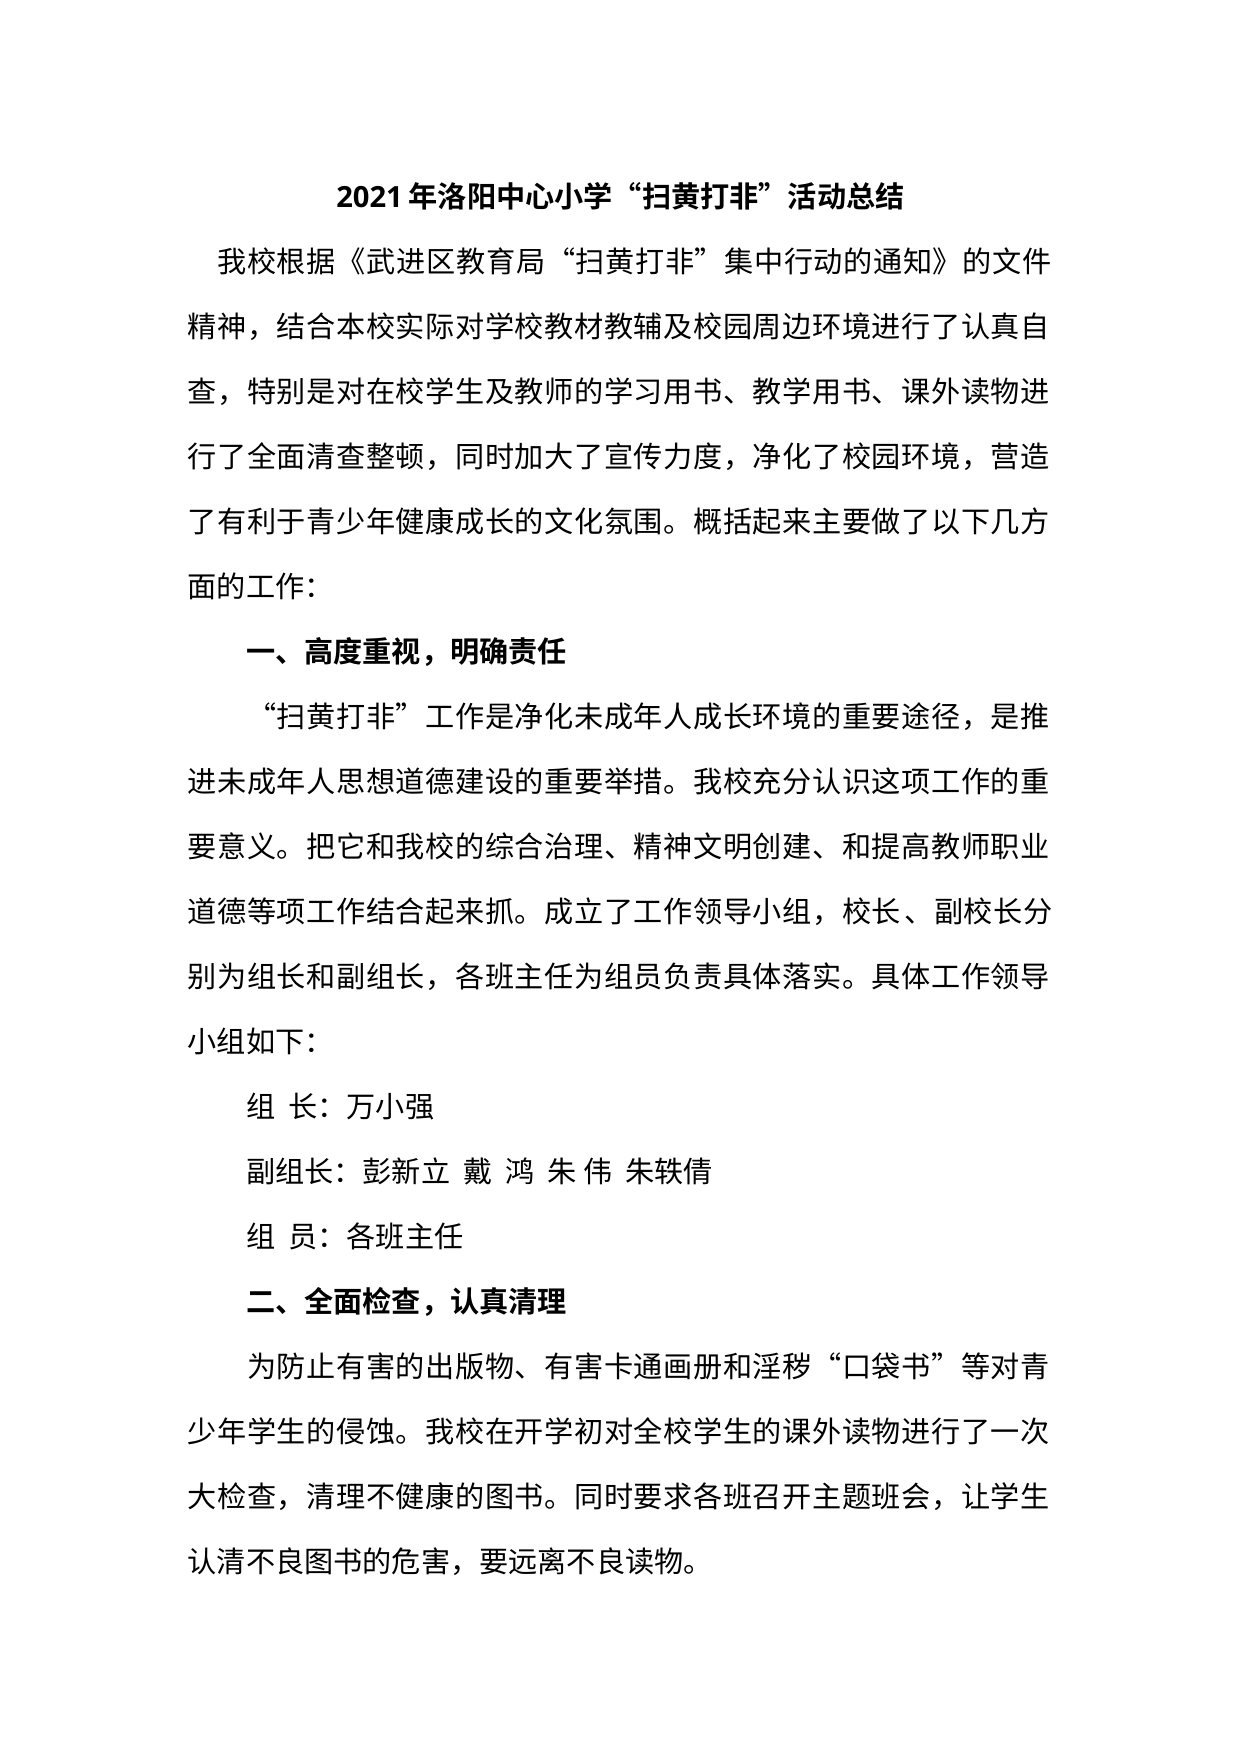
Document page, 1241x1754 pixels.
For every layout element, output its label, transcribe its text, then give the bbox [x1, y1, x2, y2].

text 一、高度重视，明确责任 [187, 617, 1053, 682]
text 组 员：各班主任 [187, 1202, 1053, 1267]
text 二、全面检查，认真清理 [187, 1267, 1053, 1332]
text 副组长：彭新立 戴 鸿 朱 伟 朱轶倩 [187, 1137, 1053, 1202]
text 我校根据《武进区教育局“扫黄打非”集中行动的通知》的文件精神，结合本校实际对学校教材教辅及校园周边环境进行了认真自查，特别是对在校学生及教师的学习用书、教学用书、课外读物进行了全面清查整顿，同时加大了宣传力度，净化了校园环境，营造了有利于青少年健康成长的文化氛围。概括起来主要做了以下几方面的工作： [187, 227, 1053, 617]
text 2021年洛阳中心小学“扫黄打非”活动总结 [187, 162, 1053, 227]
text “扫黄打非”工作是净化未成年人成长环境的重要途径，是推进未成年人思想道德建设的重要举措。我校充分认识这项工作的重要意义。把它和我校的综合治理、精神文明创建、和提高教师职业道德等项工作结合起来抓。成立了工作领导小组，校长、副校长分别为组长和副组长，各班主任为组员负责具体落实。具体工作领导小组如下： [187, 682, 1053, 1072]
text 为防止有害的出版物、有害卡通画册和淫秽“口袋书”等对青少年学生的侵蚀。我校在开学初对全校学生的课外读物进行了一次大检查，清理不健康的图书。同时要求各班召开主题班会，让学生认清不良图书的危害，要远离不良读物。 [187, 1332, 1053, 1592]
text 组 长：万小强 [187, 1072, 1053, 1137]
